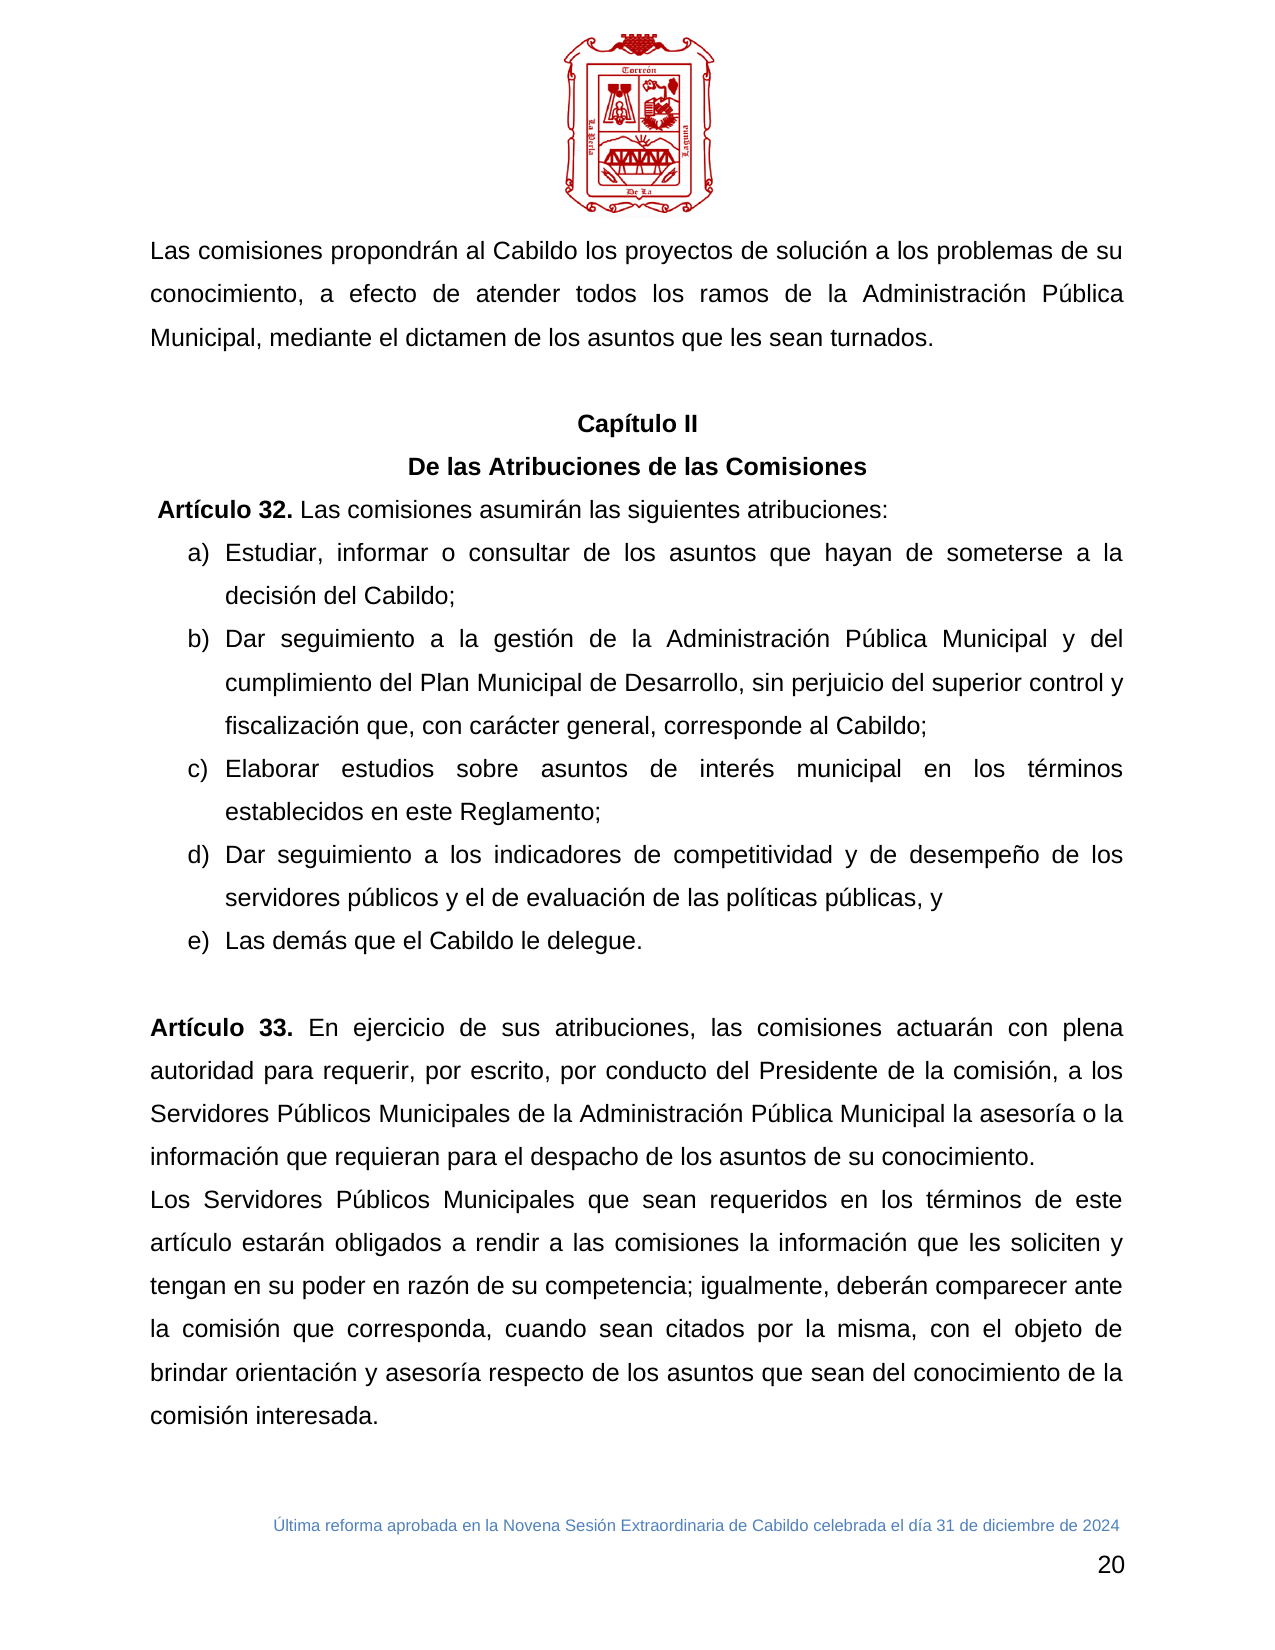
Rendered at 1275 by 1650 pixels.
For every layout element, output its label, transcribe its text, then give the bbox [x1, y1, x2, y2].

list Elaborar estudios sobre asuntos de interés municipal en los términos establecidos en este Reglamento; [187, 754, 1125, 826]
text Los Servidores Públicos Municipales que sean requeridos en los términos de este artículo estarán obligados a rendir a las comisiones la información que les soliciten y tengan en su poder en razón de su competencia; igualmente, deberán comparecer ante la comisión que corresponda, cuando sean citados por la misma, con el objeto de brindar orientación y asesoría respecto de los asuntos que sean del conocimiento de la comisión interesada. [150, 1185, 1125, 1429]
list Las demás que el Cabildo le delegue. [187, 926, 1125, 955]
text Las comisiones propondrán al Cabildo los proyectos de solución a los problemas de su conocimiento, a efecto de atender todos los ramos de la Administración Pública Municipal, mediante el dictamen de los asuntos que les sean turnados. [150, 236, 1125, 351]
text Artículo 32. Las comisiones asumirán las siguientes atribuciones: [150, 495, 1125, 524]
list Dar seguimiento a la gestión de la Administración Pública Municipal y del cumplimiento del Plan Municipal de Desarrollo, sin perjuicio del superior control y fiscalización que, con carácter general, corresponde al Cabildo; [187, 624, 1125, 739]
list Dar seguimiento a los indicadores de competitividad y de desempeño de los servidores públicos y el de evaluación de las políticas públicas, y [187, 840, 1125, 912]
text De las Atribuciones de las Comisiones [150, 452, 1125, 481]
text Artículo 33. En ejercicio de sus atribuciones, las comisiones actuarán con plena autoridad para requerir, por escrito, por conducto del Presidente de la comisión, a los Servidores Públicos Municipales de la Administración Pública Municipal la asesoría o la información que requieran para el despacho de los asuntos de su conocimiento. [150, 1013, 1125, 1171]
picture [540, 28, 735, 218]
text Capítulo II [150, 409, 1125, 438]
list Estudiar, informar o consultar de los asuntos que hayan de someterse a la decisión del Cabildo; [187, 538, 1125, 610]
